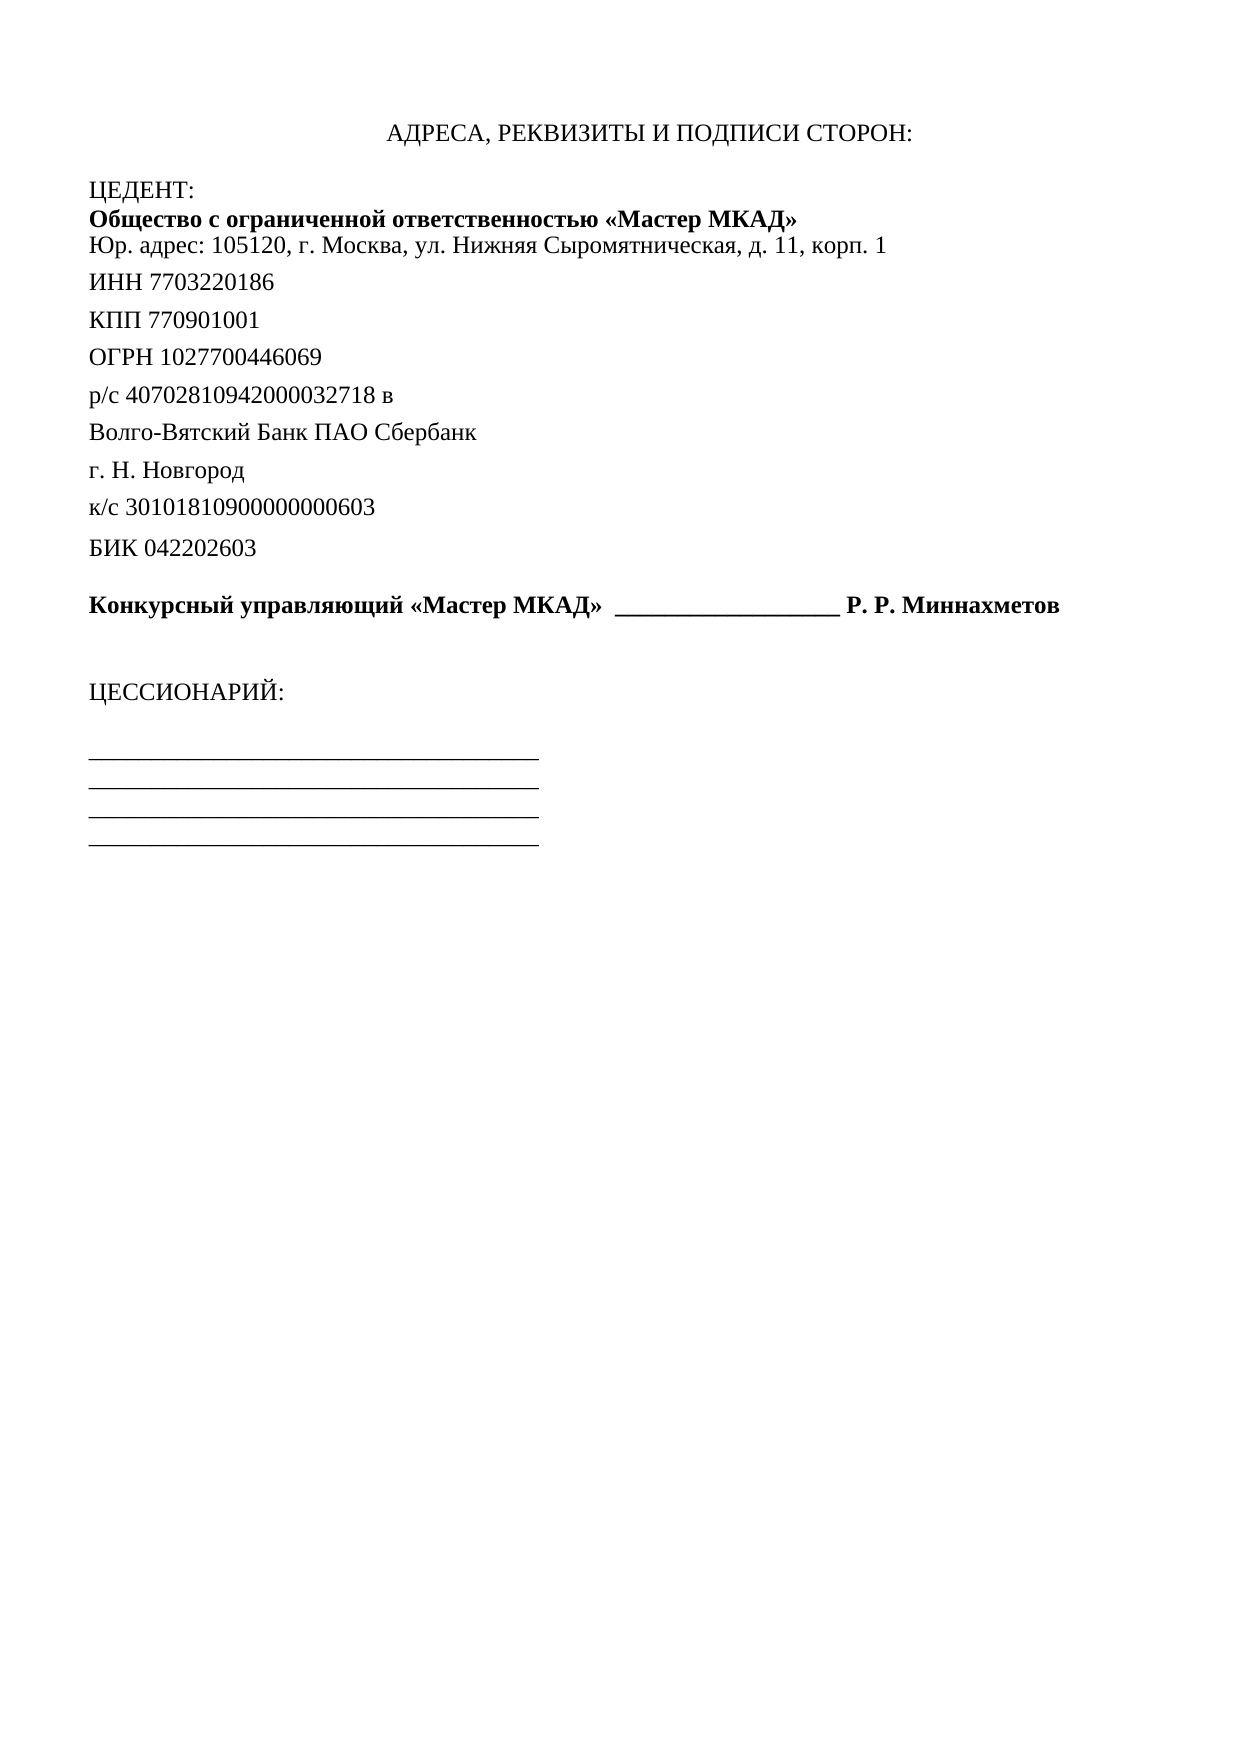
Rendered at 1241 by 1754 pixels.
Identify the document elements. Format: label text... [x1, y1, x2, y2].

text к/с 30101810900000000603 [89, 496, 1211, 521]
text ЦЕССИОНАРИЙ: [89, 677, 1211, 706]
text г. Н. Новгород [89, 458, 1211, 483]
text КПП 770901001 [89, 308, 1211, 333]
text ____________________________________ [89, 734, 1211, 763]
text Волго-Вятский Банк ПАО Сбербанк [89, 421, 1211, 446]
text р/с 40702810942000032718 в [89, 383, 1211, 408]
text БИК 042202603 [89, 533, 1211, 562]
text ОГРН 1027700446069 [89, 346, 1211, 371]
text ____________________________________ [89, 792, 1211, 821]
text Юр. адрес: 105120, г. Москва, ул. Нижняя Сыромятническая, д. 11, корп. 1 [89, 233, 1211, 258]
text Общество с ограниченной ответственностью «Мастер МКАД» [89, 204, 1211, 233]
text ____________________________________ [89, 763, 1211, 792]
text ИНН 7703220186 [89, 271, 1211, 296]
text АДРЕСА, РЕКВИЗИТЫ И ПОДПИСИ СТОРОН: [89, 118, 1211, 147]
text ____________________________________ [89, 821, 1211, 849]
text ЦЕДЕНТ: [89, 176, 1211, 204]
text Конкурсный управляющий «Мастер МКАД» __________________ Р. Р. Миннахметов [89, 591, 1211, 619]
